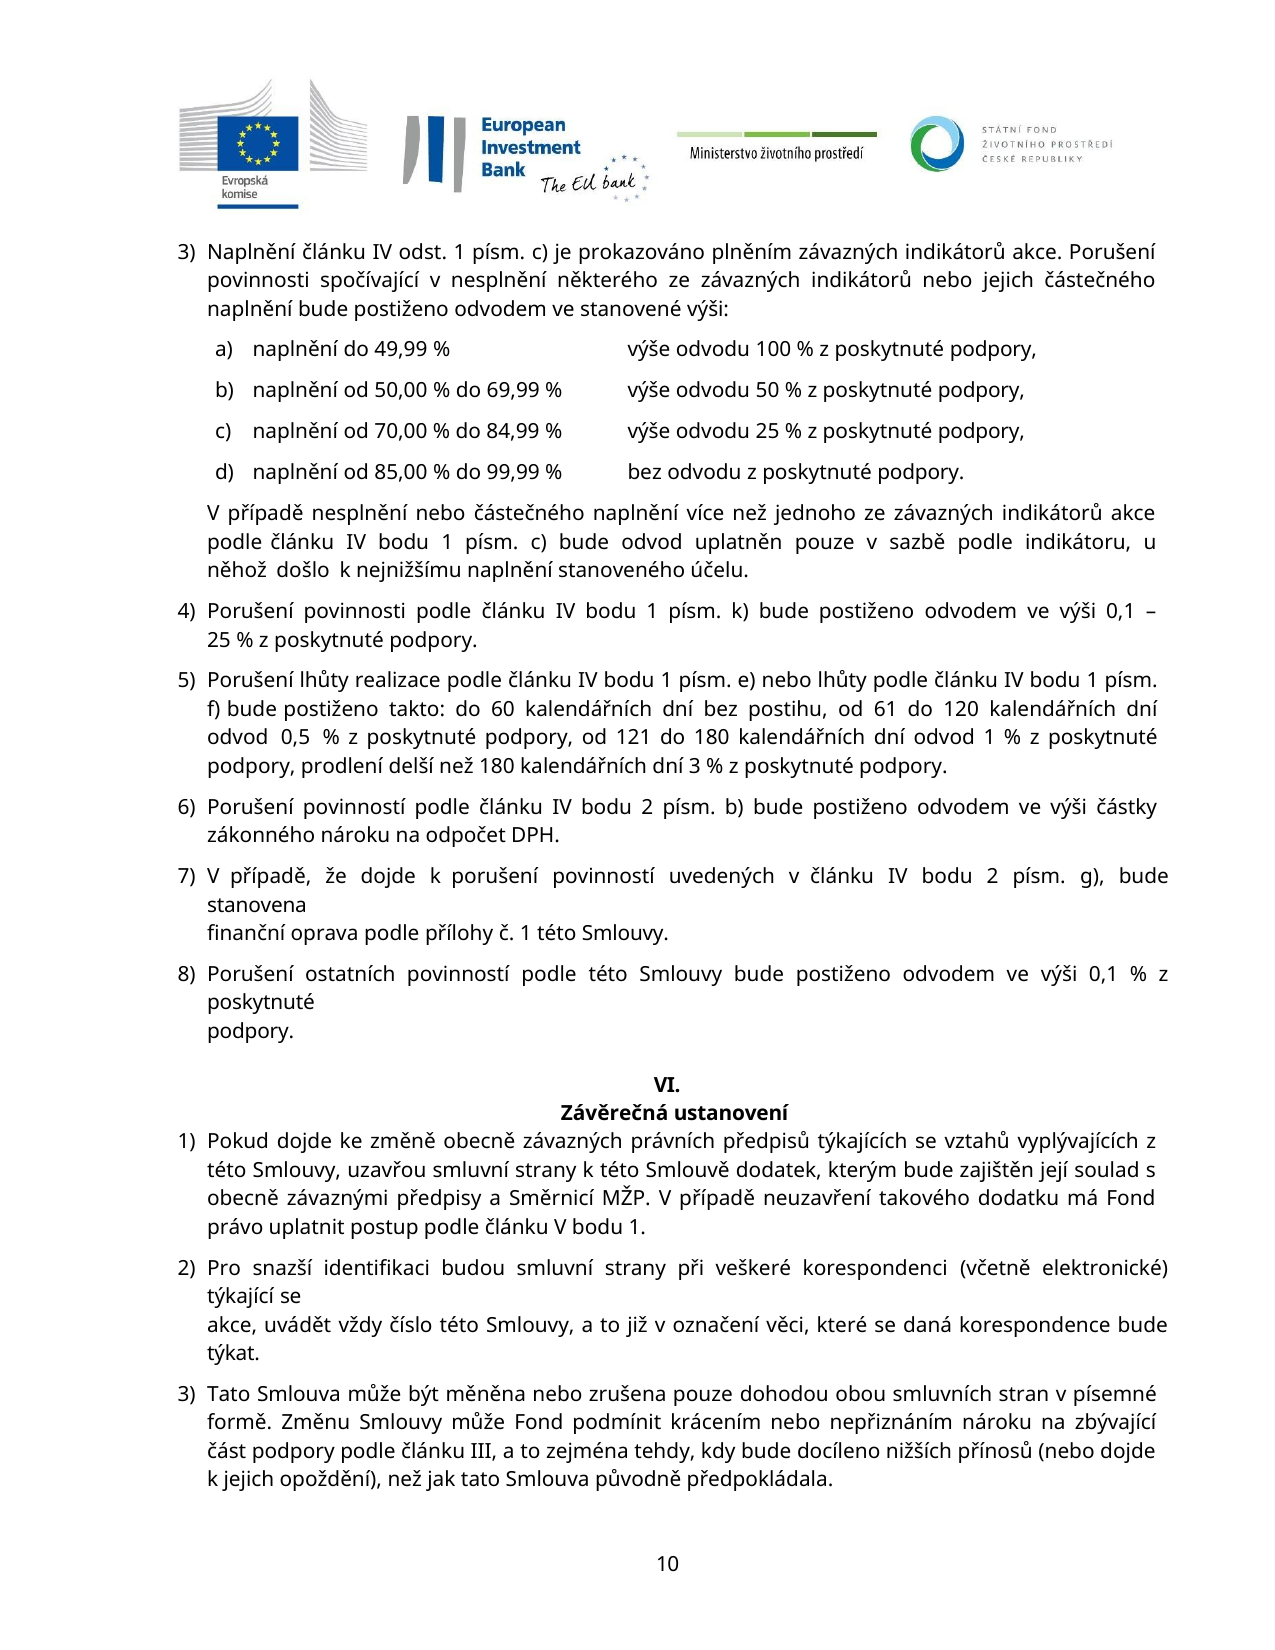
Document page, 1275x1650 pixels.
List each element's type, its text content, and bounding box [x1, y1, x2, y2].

list Tato Smlouva může být měněna nebo zrušena pouze dohodou obou smluvních stran v písemné formě. Změnu Smlouvy může Fond podmínit krácením nebo nepřiznáním nároku na zbývající část podpory podle článku III, a to zejména tehdy, kdy bude docíleno nižších přínosů (nebo dojde k jejich opoždění), než jak tato Smlouva původně předpokládala. [177, 1379, 1157, 1493]
list Pro snazší identifikaci budou smluvní strany při veškeré korespondenci (včetně elektronické) týkající se [177, 1253, 1169, 1310]
list naplnění od 70,00 % do 84,99 % výše odvodu 25 % z poskytnuté podpory, [215, 416, 1169, 445]
subtitle Závěrečná ustanovení [561, 1098, 1169, 1127]
text akce, uvádět vždy číslo této Smlouvy, a to již v označení věci, které se daná korespondence bude týkat. [207, 1310, 1169, 1367]
picture [177, 73, 1115, 213]
list Porušení povinnosti podle článku IV bodu 1 písm. k) bude postiženo odvodem ve výši 0,1 – 25 % z poskytnuté podpory. [177, 596, 1157, 653]
list Porušení povinností podle článku IV bodu 2 písm. b) bude postiženo odvodem ve výši částky zákonného nároku na odpočet DPH. [177, 792, 1157, 849]
list naplnění od 50,00 % do 69,99 % výše odvodu 50 % z poskytnuté podpory, [215, 376, 1169, 404]
list naplnění od 85,00 % do 99,99 % bez odvodu z poskytnuté podpory. [215, 457, 1169, 486]
list Porušení lhůty realizace podle článku IV bodu 1 písm. e) nebo lhůty podle článku IV bodu 1 písm. f) bude postiženo takto: do 60 kalendářních dní bez postihu, od 61 do 120 kalendářních dní odvod 0,5 % z poskytnuté podpory, od 121 do 180 kalendářních dní odvod 1 % z poskytnuté podpory, prodlení delší než 180 kalendářních dní 3 % z poskytnuté podpory. [177, 666, 1157, 779]
text V případě nesplnění nebo částečného naplnění více než jednoho ze závazných indikátorů akce podle článku IV bodu 1 písm. c) bude odvod uplatněn pouze v sazbě podle indikátoru, u něhož došlo k nejnižšímu naplnění stanoveného účelu. [207, 498, 1157, 584]
subtitle VI. [276, 1070, 1058, 1098]
text podpory. [207, 1016, 1169, 1044]
list Pokud dojde ke změně obecně závazných právních předpisů týkajících se vztahů vyplývajících z této Smlouvy, uzavřou smluvní strany k této Smlouvě dodatek, kterým bude zajištěn její soulad s obecně závaznými předpisy a Směrnicí MŽP. V případě neuzavření takového dodatku má Fond právo uplatnit postup podle článku V bodu 1. [177, 1127, 1157, 1240]
list Naplnění článku IV odst. 1 písm. c) je prokazováno plněním závazných indikátorů akce. Porušení povinnosti spočívající v nesplnění některého ze závazných indikátorů nebo jejich částečného naplnění bude postiženo odvodem ve stanovené výši: [177, 237, 1157, 322]
list V případě, že dojde k porušení povinností uvedených v článku IV bodu 2 písm. g), bude stanovena [177, 861, 1169, 918]
list Porušení ostatních povinností podle této Smlouvy bude postiženo odvodem ve výši 0,1 % z poskytnuté [177, 959, 1169, 1016]
list naplnění do 49,99 % výše odvodu 100 % z poskytnuté podpory, [215, 334, 1169, 363]
text finanční oprava podle přílohy č. 1 této Smlouvy. [207, 918, 1169, 947]
